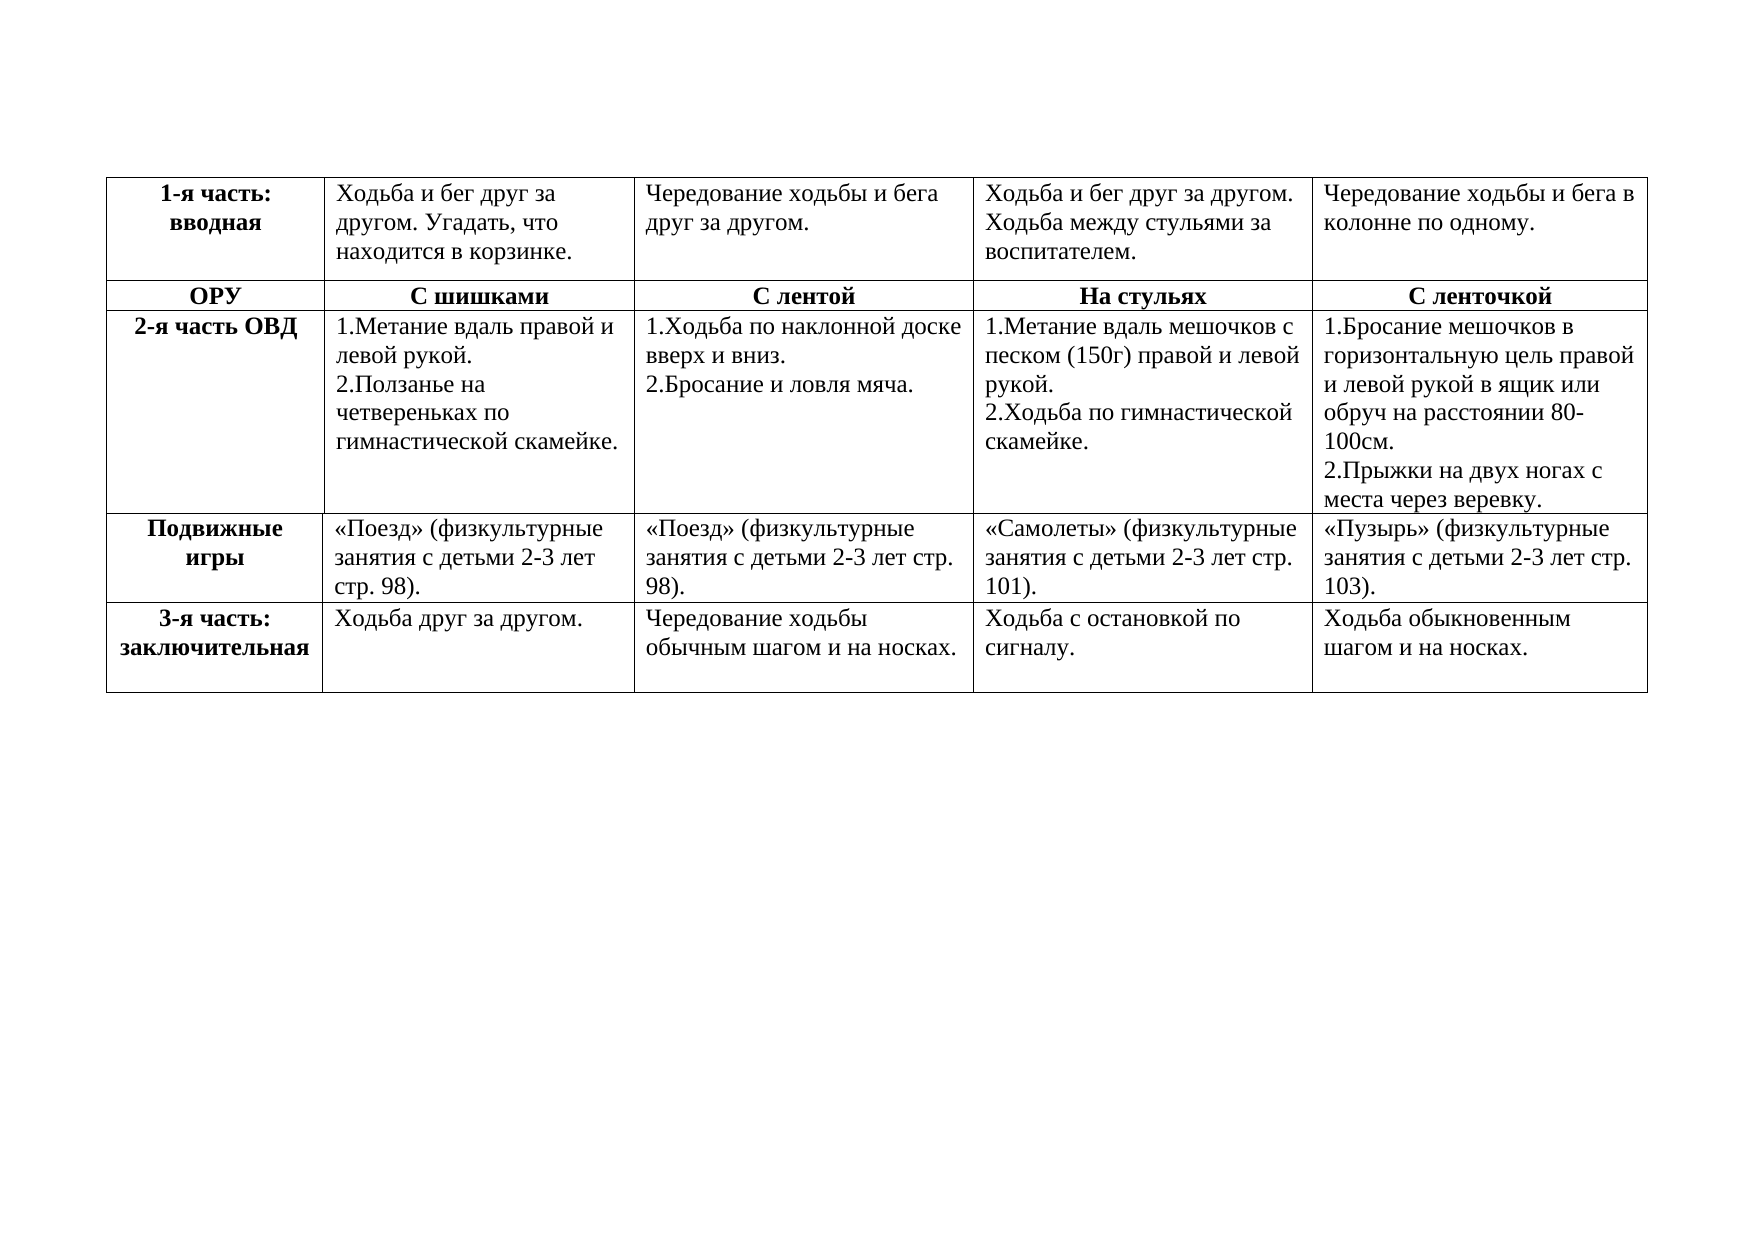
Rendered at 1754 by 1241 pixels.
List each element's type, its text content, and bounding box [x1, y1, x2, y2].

table_cell Чередование ходьбы обычным шагом и на носках. [635, 603, 973, 692]
table_cell «Поезд» (физкультурные занятия с детьми 2-3 лет стр. 98). [635, 514, 973, 602]
table_cell Ходьба и бег друг за другом. Угадать, что находится в корзинке. [325, 178, 634, 280]
table_cell Чередование ходьбы и бега друг за другом. [635, 178, 973, 280]
table_cell На стульях [974, 281, 1312, 310]
table_cell «Самолеты» (физкультурные занятия с детьми 2-3 лет стр. 101). [974, 514, 1312, 602]
table_cell Ходьба с остановкой по сигналу. [974, 603, 1312, 692]
table_cell Чередование ходьбы и бега в колонне по одному. [1313, 178, 1647, 280]
table_cell 1-я часть: вводная [107, 178, 324, 280]
table_cell Ходьба и бег друг за другом. Ходьба между стульями за воспитателем. [974, 178, 1312, 280]
table_cell Подвижные игры [107, 514, 322, 602]
table_cell «Пузырь» (физкультурные занятия с детьми 2-3 лет стр. 103). [1313, 514, 1647, 602]
table_cell ОРУ [107, 281, 324, 310]
table_cell С ленточкой [1313, 281, 1647, 310]
table_cell 2-я часть ОВД [107, 311, 324, 512]
table_cell «Поезд» (физкультурные занятия с детьми 2-3 лет стр. 98). [323, 514, 634, 602]
table_cell С лентой [635, 281, 973, 310]
table_cell 1.Метание вдаль мешочков с песком (150г) правой и левой рукой. 2.Ходьба по гимнастической скамейке. [974, 311, 1312, 512]
table_cell Ходьба обыкновенным шагом и на носках. [1313, 603, 1647, 692]
table_cell Ходьба друг за другом. [323, 603, 634, 692]
table_cell 3-я часть: заключительная [107, 603, 322, 692]
table_cell 1.Ходьба по наклонной доске вверх и вниз. 2.Бросание и ловля мяча. [635, 311, 973, 512]
table_cell С шишками [325, 281, 634, 310]
table_cell 1.Бросание мешочков в горизонтальную цель правой и левой рукой в ящик или обруч на расстоянии 80-100см. 2.Прыжки на двух ногах с места через веревку. [1313, 311, 1647, 512]
table_cell 1.Метание вдаль правой и левой рукой. 2.Ползанье на четвереньках по гимнастической скамейке. [325, 311, 634, 512]
